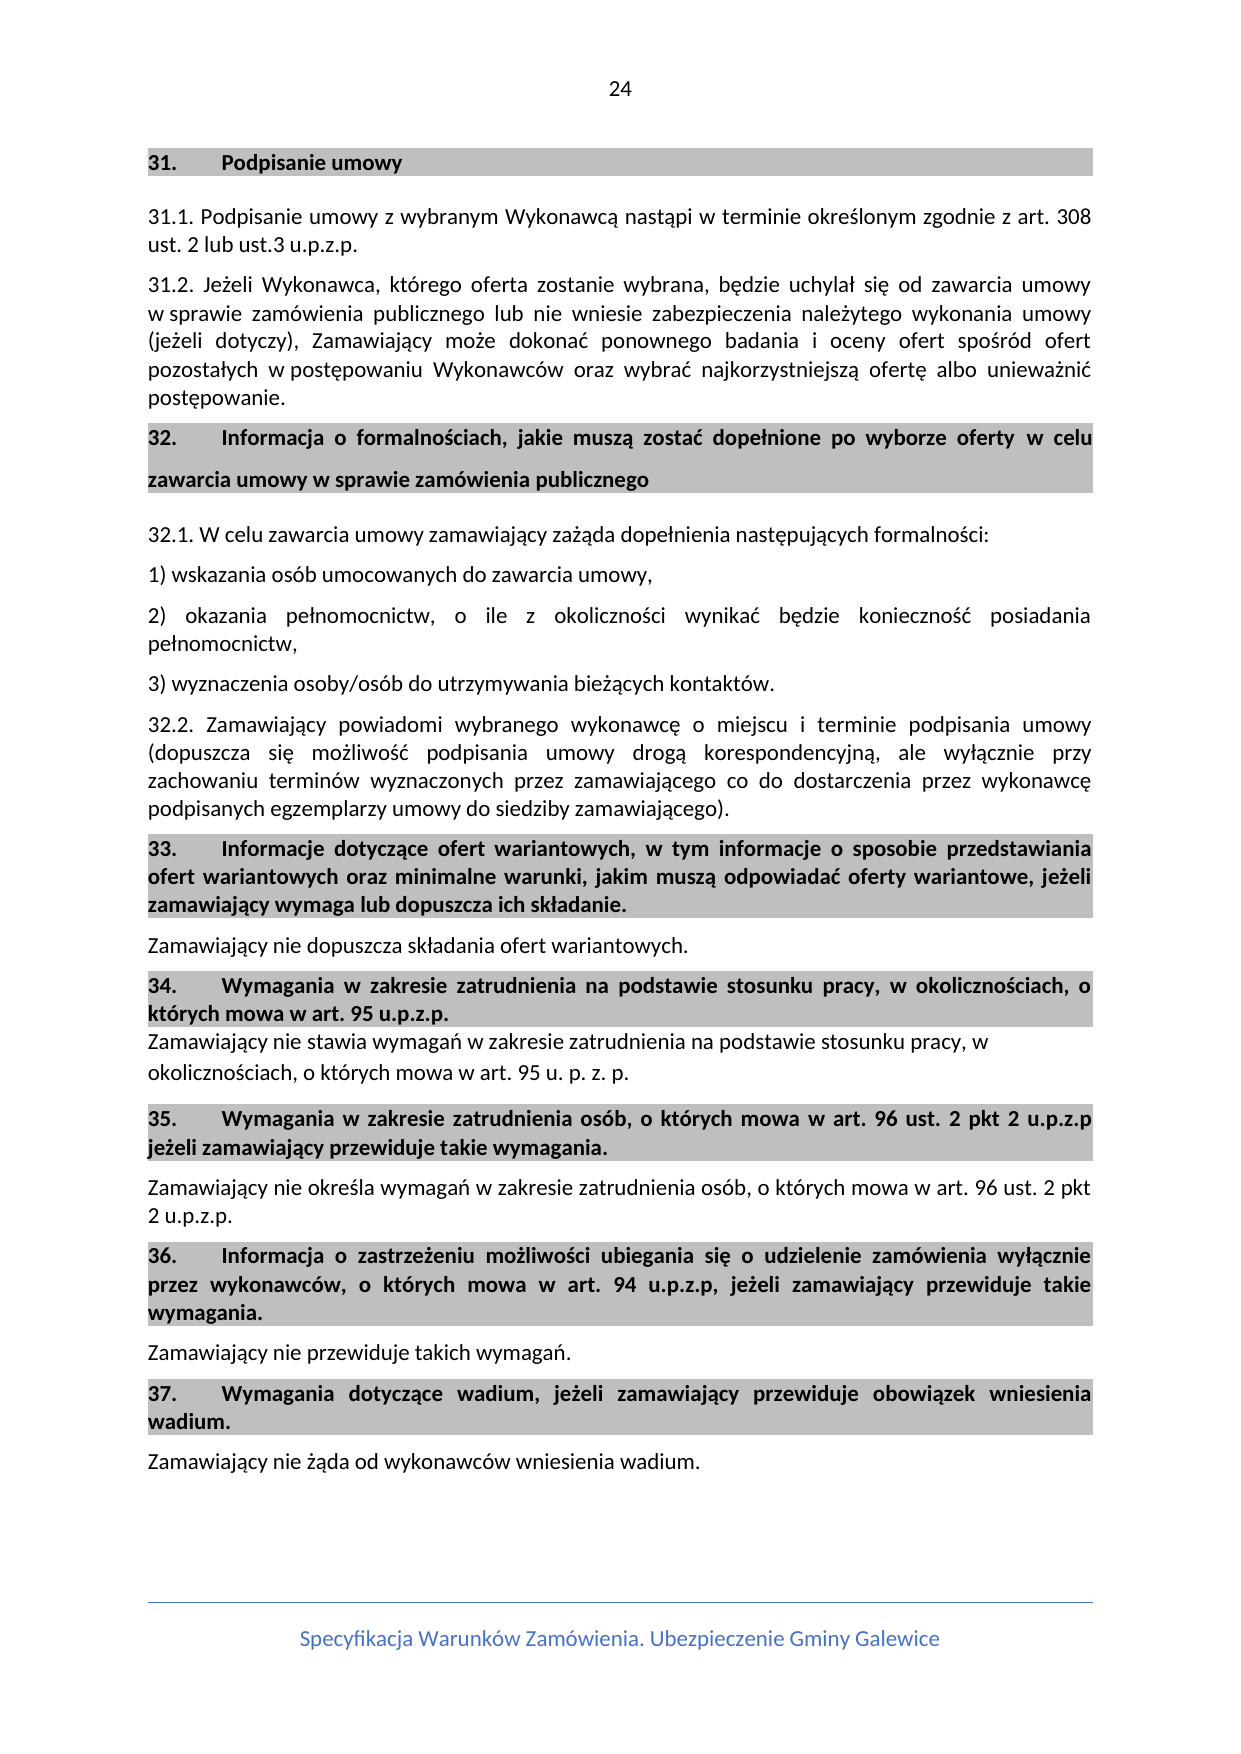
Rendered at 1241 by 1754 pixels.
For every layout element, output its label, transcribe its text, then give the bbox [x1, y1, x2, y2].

subtitle Wymagania dotyczące wadium, jeżeli zamawiający przewiduje obowiązek wniesienia wadium. [148, 1379, 1093, 1435]
subtitle Informacja o formalnościach, jakie muszą zostać dopełnione po wyborze oferty w celu zawarcia umowy w sprawie zamówienia publicznego [148, 423, 1093, 493]
text Zamawiający nie stawia wymagań w zakresie zatrudnienia na podstawie stosunku pracy, w okolicznościach, o których mowa w art. 95 u. p. z. p. [148, 1027, 1093, 1086]
text Zamawiający nie określa wymagań w zakresie zatrudnienia osób, o których mowa w art. 96 ust. 2 pkt 2 u.p.z.p. [148, 1173, 1093, 1229]
text 31.2. Jeżeli Wykonawca, którego oferta zostanie wybrana, będzie uchylał się od zawarcia umowy w sprawie zamówienia publicznego lub nie wniesie zabezpieczenia należytego wykonania umowy (jeżeli dotyczy), Zamawiający może dokonać ponownego badania i oceny ofert spośród ofert pozostałych w postępowaniu Wykonawców oraz wybrać najkorzystniejszą ofertę albo unieważnić postępowanie. [148, 271, 1093, 411]
subtitle Wymagania w zakresie zatrudnienia osób, o których mowa w art. 96 ust. 2 pkt 2 u.p.z.p jeżeli zamawiający przewiduje takie wymagania. [148, 1104, 1093, 1161]
text 32.2. Zamawiający powiadomi wybranego wykonawcę o miejscu i terminie podpisania umowy (dopuszcza się możliwość podpisania umowy drogą korespondencyjną, ale wyłącznie przy zachowaniu terminów wyznaczonych przez zamawiającego co do dostarczenia przez wykonawcę podpisanych egzemplarzy umowy do siedziby zamawiającego). [148, 710, 1093, 822]
text Zamawiający nie żąda od wykonawców wniesienia wadium. [148, 1447, 1093, 1475]
subtitle Podpisanie umowy [148, 148, 1093, 176]
text 3) wyznaczenia osoby/osób do utrzymywania bieżących kontaktów. [148, 669, 1093, 697]
text Zamawiający nie dopuszcza składania ofert wariantowych. [148, 931, 1093, 959]
text 32.1. W celu zawarcia umowy zamawiający zażąda dopełnienia następujących formalności: [148, 520, 1093, 548]
text 2) okazania pełnomocnictw, o ile z okoliczności wynikać będzie konieczność posiadania pełnomocnictw, [148, 601, 1093, 657]
subtitle Informacja o zastrzeżeniu możliwości ubiegania się o udzielenie zamówienia wyłącznie przez wykonawców, o których mowa w art. 94 u.p.z.p, jeżeli zamawiający przewiduje takie wymagania. [148, 1242, 1093, 1326]
text Zamawiający nie przewiduje takich wymagań. [148, 1338, 1093, 1366]
text 1) wskazania osób umocowanych do zawarcia umowy, [148, 560, 1093, 588]
subtitle Wymagania w zakresie zatrudnienia na podstawie stosunku pracy, w okolicznościach, o których mowa w art. 95 u.p.z.p. [148, 971, 1093, 1027]
subtitle Informacje dotyczące ofert wariantowych, w tym informacje o sposobie przedstawiania ofert wariantowych oraz minimalne warunki, jakim muszą odpowiadać oferty wariantowe, jeżeli zamawiający wymaga lub dopuszcza ich składanie. [148, 834, 1093, 918]
text 31.1. Podpisanie umowy z wybranym Wykonawcą nastąpi w terminie określonym zgodnie z art. 308 ust. 2 lub ust.3 u.p.z.p. [148, 202, 1093, 258]
